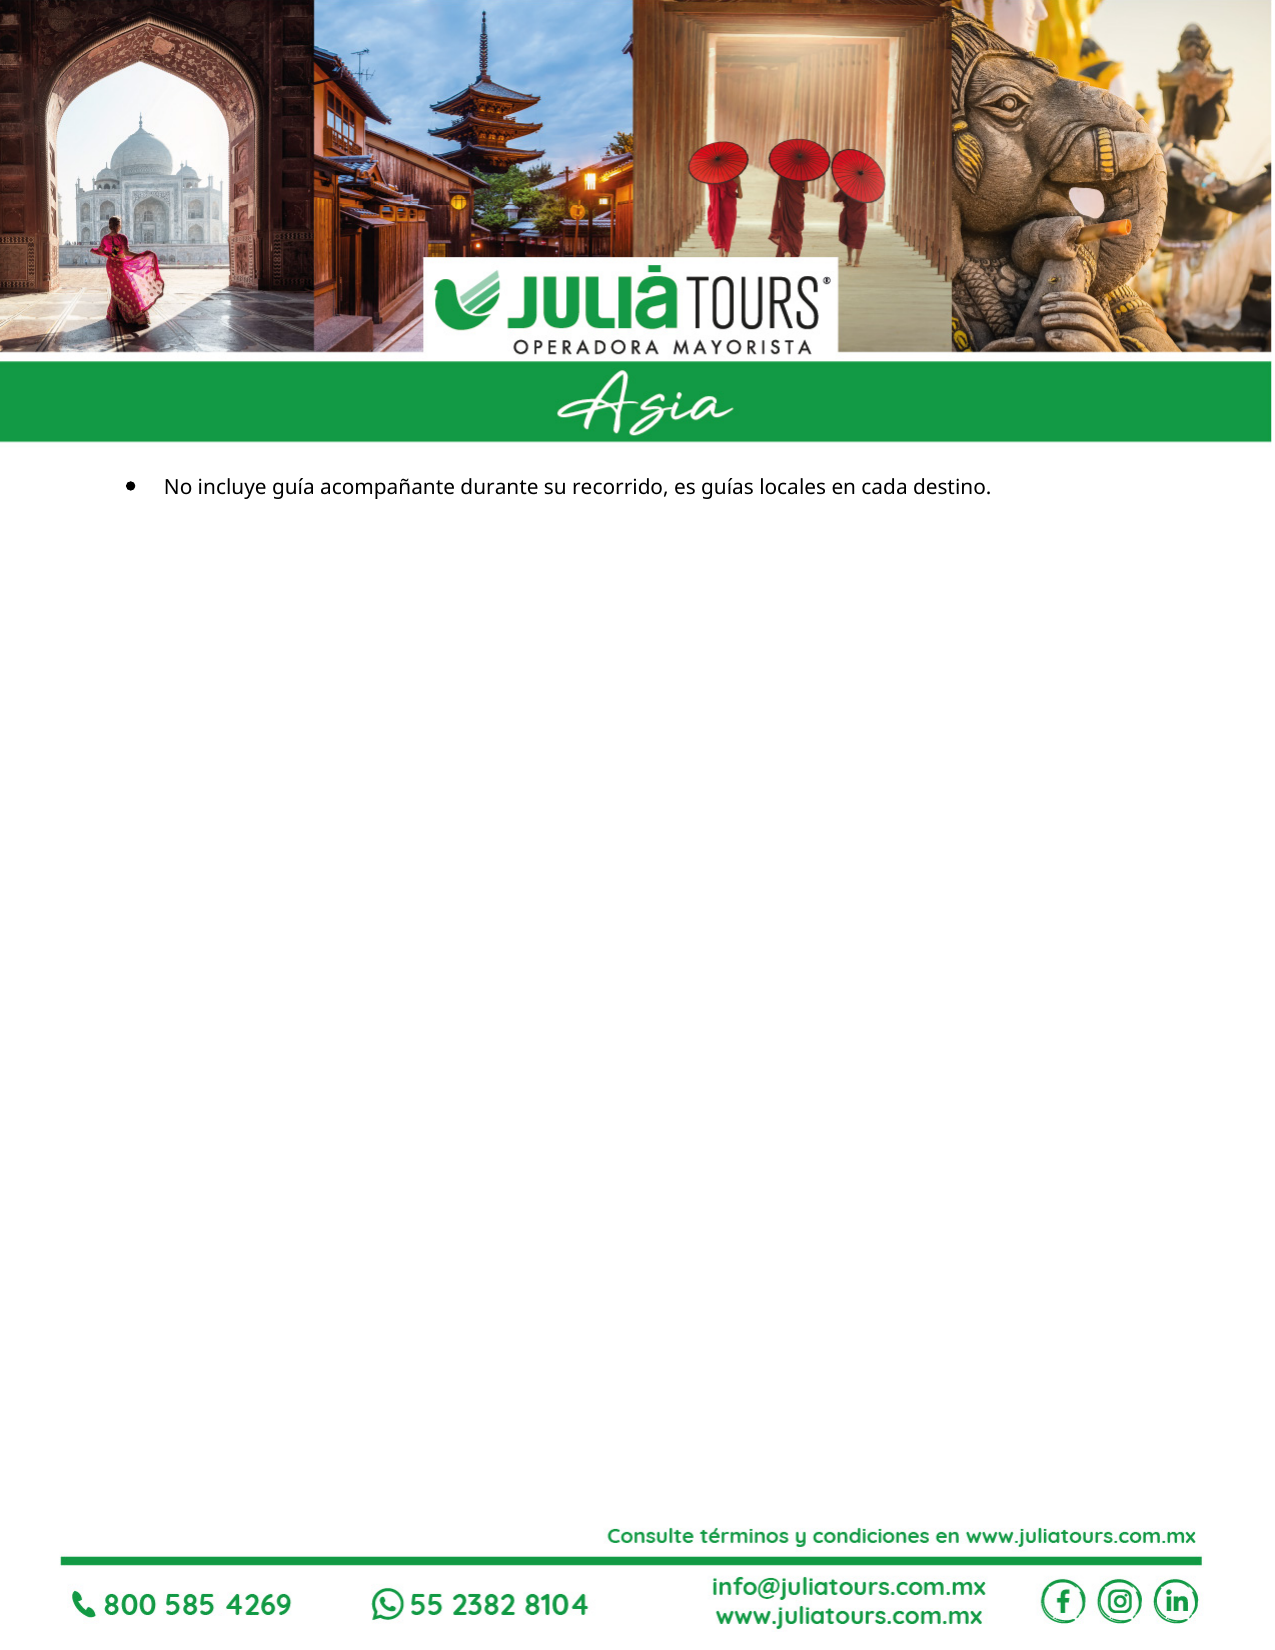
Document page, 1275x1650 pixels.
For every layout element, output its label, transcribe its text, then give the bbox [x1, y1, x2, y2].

list No incluye guía acompañante durante su recorrido, es guías locales en cada destino. [126, 472, 1186, 501]
picture [0, 0, 1272, 1650]
